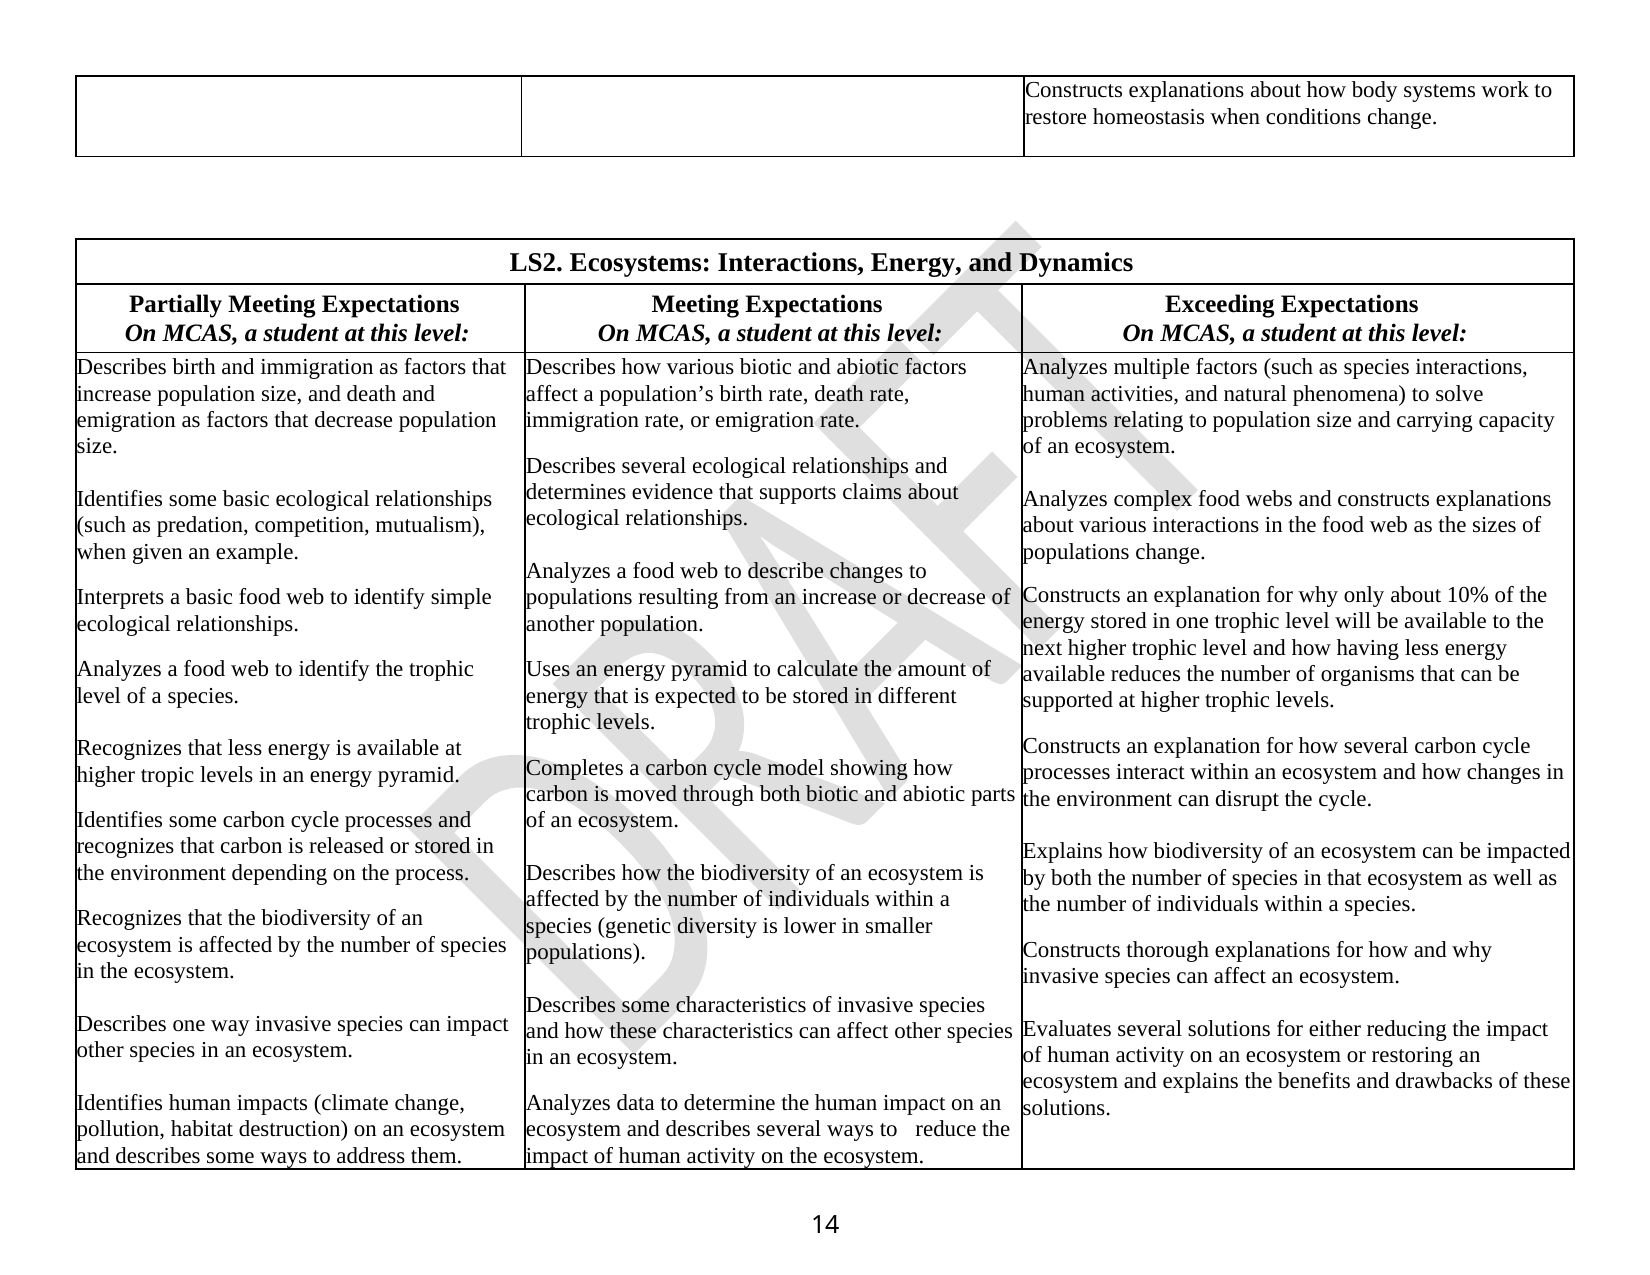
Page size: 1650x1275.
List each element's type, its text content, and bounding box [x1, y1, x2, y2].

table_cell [77, 77, 521, 156]
table_header LS2. Ecosystems: Interactions, Energy, and Dynamics [77, 240, 1573, 283]
table_cell Analyzes multiple factors (such as species interactions, human activities, and natural phenomena) to solve problems relating to population size and carrying capacity of an ecosystem. Analyzes complex food webs and constructs explanations about various interactions in the food web as the sizes of populations change. Constructs an explanation for why only about 10% of the energy stored in one trophic level will be available to the next higher trophic level and how having less energy available reduces the number of organisms that can be supported at higher trophic levels. Constructs an explanation for how several carbon cycle processes interact within an ecosystem and how changes in the environment can disrupt the cycle. Explains how biodiversity of an ecosystem can be impacted by both the number of species in that ecosystem as well as the number of individuals within a species. Constructs thorough explanations for how and why invasive species can affect an ecosystem. Evaluates several solutions for either reducing the impact of human activity on an ecosystem or restoring an ecosystem and explains the benefits and drawbacks of these solutions. [1023, 353, 1573, 1168]
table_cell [522, 77, 1023, 156]
table_cell Partially Meeting Expectations On MCAS, a student at this level: [77, 285, 524, 352]
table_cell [1025, 77, 1573, 156]
table_cell Describes birth and immigration as factors that increase population size, and death and emigration as factors that decrease population size. Identifies some basic ecological relationships (such as predation, competition, mutualism), when given an example. Interprets a basic food web to identify simple ecological relationships. Analyzes a food web to identify the trophic level of a species. Recognizes that less energy is available at higher tropic levels in an energy pyramid. Identifies some carbon cycle processes and recognizes that carbon is released or stored in the environment depending on the process. Recognizes that the biodiversity of an ecosystem is affected by the number of species in the ecosystem. Describes one way invasive species can impact other species in an ecosystem. Identifies human impacts (climate change, pollution, habitat destruction) on an ecosystem and describes some ways to address them. [77, 353, 524, 1168]
table_cell Meeting Expectations On MCAS, a student at this level: [526, 285, 1021, 352]
table_cell Describes how various biotic and abiotic factors affect a population’s birth rate, death rate, immigration rate, or emigration rate. Describes several ecological relationships and determines evidence that supports claims about ecological relationships. Analyzes a food web to describe changes to populations resulting from an increase or decrease of another population. Uses an energy pyramid to calculate the amount of energy that is expected to be stored in different trophic levels. Completes a carbon cycle model showing how carbon is moved through both biotic and abiotic parts of an ecosystem. Describes how the biodiversity of an ecosystem is affected by the number of individuals within a species (genetic diversity is lower in smaller populations). Describes some characteristics of invasive species and how these characteristics can affect other species in an ecosystem. Analyzes data to determine the human impact on an ecosystem and describes several ways to reduce the impact of human activity on the ecosystem. [526, 353, 1021, 1168]
table_cell Exceeding Expectations On MCAS, a student at this level: [1023, 285, 1573, 352]
